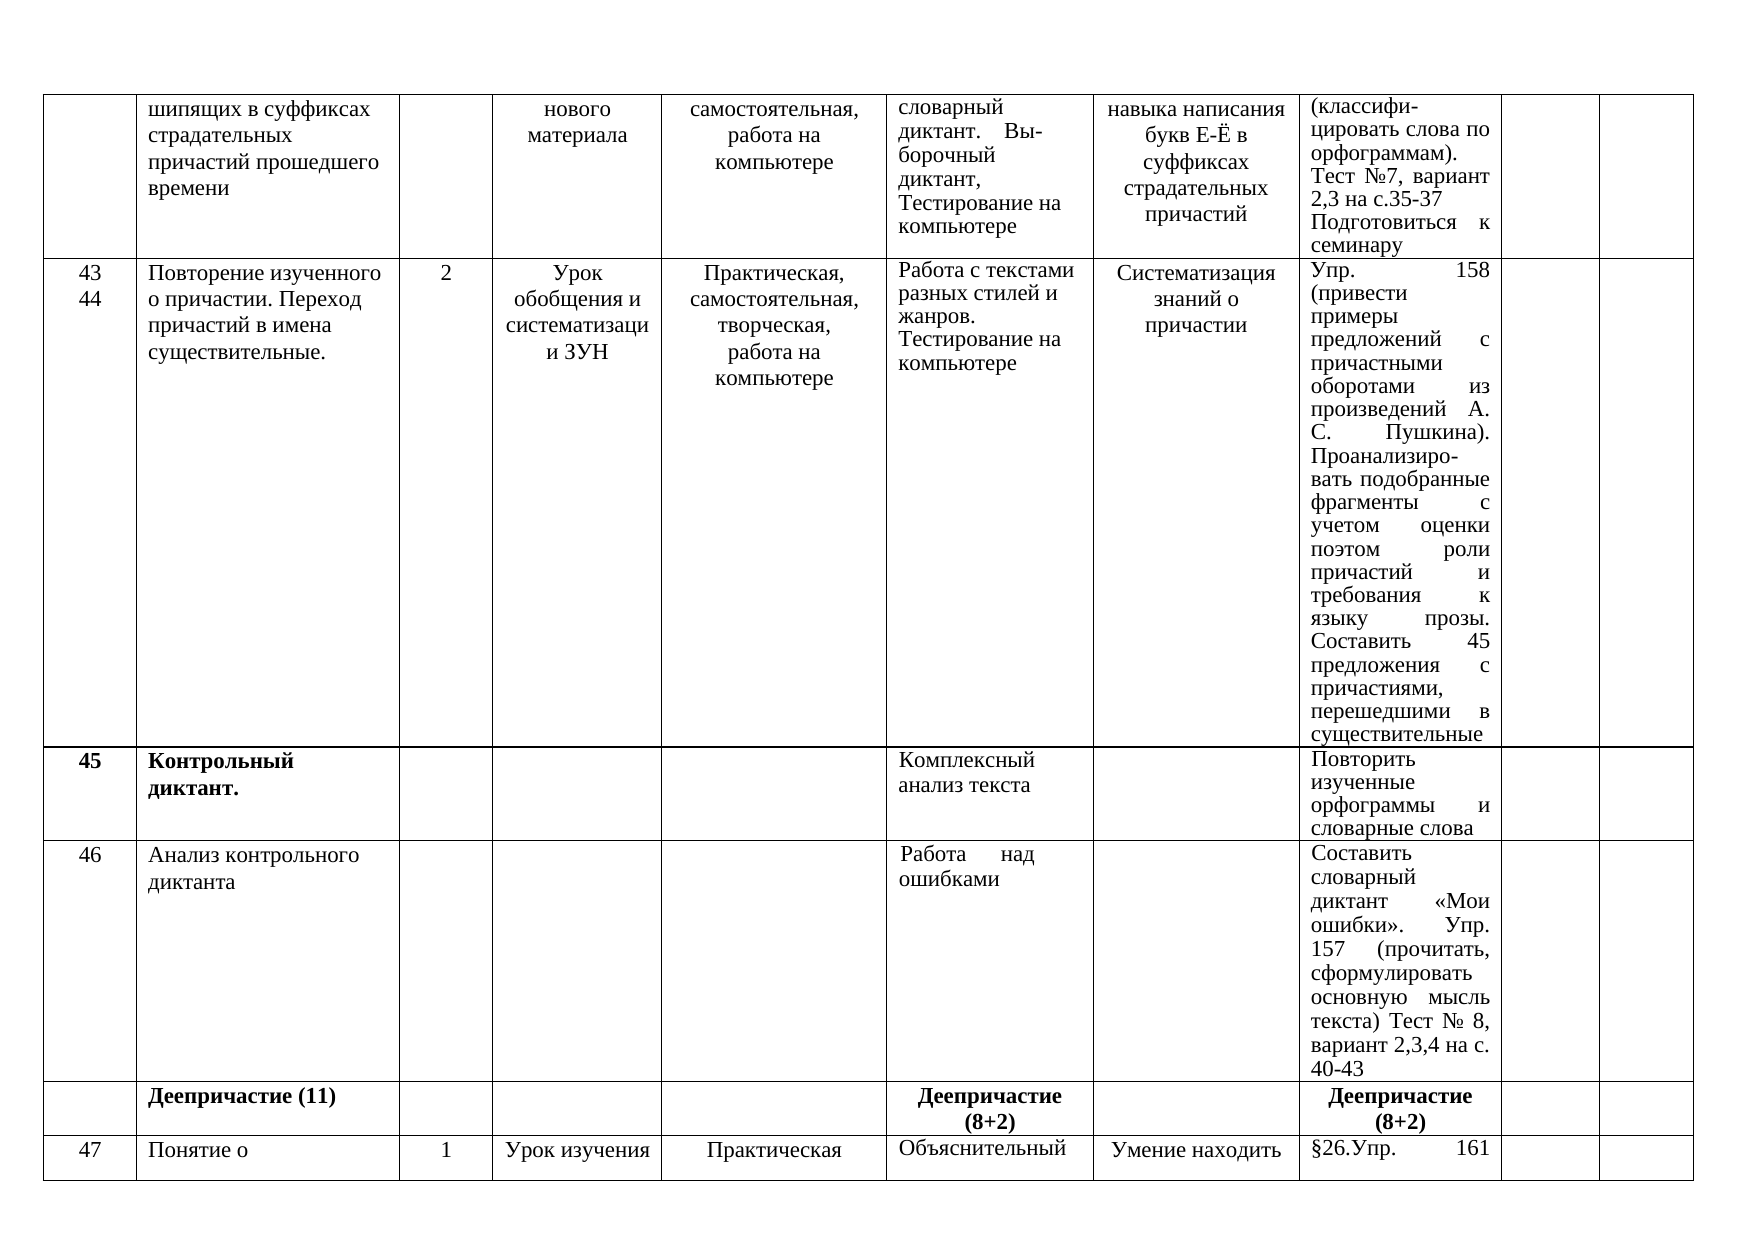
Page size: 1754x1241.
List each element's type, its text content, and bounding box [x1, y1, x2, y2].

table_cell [887, 1136, 1093, 1180]
table_cell [1600, 95, 1693, 258]
table_cell Деепричастие (11) [137, 1082, 399, 1135]
table_cell [400, 1082, 492, 1135]
table_cell [1600, 1082, 1693, 1135]
table_cell [400, 841, 492, 1081]
table_cell Систематизация знаний о причастии [1094, 259, 1299, 746]
table_cell 42 [44, 95, 136, 258]
table_cell [1600, 1136, 1693, 1180]
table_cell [493, 95, 661, 258]
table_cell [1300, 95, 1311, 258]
table_cell Комплексный анализ текста [887, 748, 1093, 840]
table_cell [1094, 841, 1299, 1081]
table_cell [1502, 95, 1599, 258]
table_cell 46 [44, 841, 136, 1081]
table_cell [137, 1136, 399, 1180]
table_cell 47 [44, 1136, 136, 1180]
table_cell [1502, 748, 1599, 840]
table_cell Анализ контрольного диктанта [137, 841, 399, 1081]
table_cell §26.Упр. 161 (исправить ошибки в употреблении деепричастий) [1300, 1136, 1501, 1180]
table_cell [493, 1082, 661, 1135]
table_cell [1094, 95, 1299, 258]
table_cell [1600, 748, 1693, 840]
table_cell Работа над ошибками [887, 841, 1093, 1081]
table_cell [1502, 259, 1599, 746]
table_cell Урок обобщения и систематизации ЗУН [493, 259, 661, 746]
table_cell Практическая, самостоятельная, творческая, работа на компьютере [662, 259, 886, 746]
table_cell Повторение изученного о причастии. Переход причастий в имена существительные. [137, 259, 399, 746]
table_cell 2 [400, 259, 492, 746]
table_cell [1600, 841, 1693, 1081]
table_cell [1502, 1136, 1599, 1180]
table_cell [887, 95, 1093, 258]
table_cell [662, 95, 886, 258]
table_cell [662, 748, 886, 840]
table_cell 43 44 [44, 259, 136, 746]
table_cell [1094, 1082, 1299, 1135]
table_cell [662, 1082, 886, 1135]
table_cell Деепричастие (8+2) [887, 1082, 1093, 1135]
table_cell [662, 841, 886, 1081]
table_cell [1094, 1136, 1299, 1180]
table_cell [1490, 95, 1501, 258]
table_cell [1600, 259, 1693, 746]
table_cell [493, 1136, 661, 1180]
table_cell Контрольный диктант. [137, 748, 399, 840]
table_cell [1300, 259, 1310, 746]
table_cell [493, 748, 661, 840]
table_cell Практическая [662, 1136, 886, 1180]
table_cell [1502, 841, 1599, 1081]
table_cell [1094, 748, 1299, 840]
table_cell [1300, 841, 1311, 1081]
table_cell 1 [400, 95, 492, 258]
table_cell Деепричастие (8+2) [1300, 1082, 1501, 1135]
table_cell [1502, 1082, 1599, 1135]
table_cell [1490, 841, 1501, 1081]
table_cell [137, 95, 399, 258]
table_cell [400, 748, 492, 840]
table_cell 45 [44, 748, 136, 840]
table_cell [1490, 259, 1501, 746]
table_cell Работа с текстами разных стилей и жанров. Тестирование на компьютере [887, 259, 1093, 746]
table_cell 1 [400, 1136, 492, 1180]
table_cell [44, 1082, 136, 1135]
table_cell [493, 841, 661, 1081]
